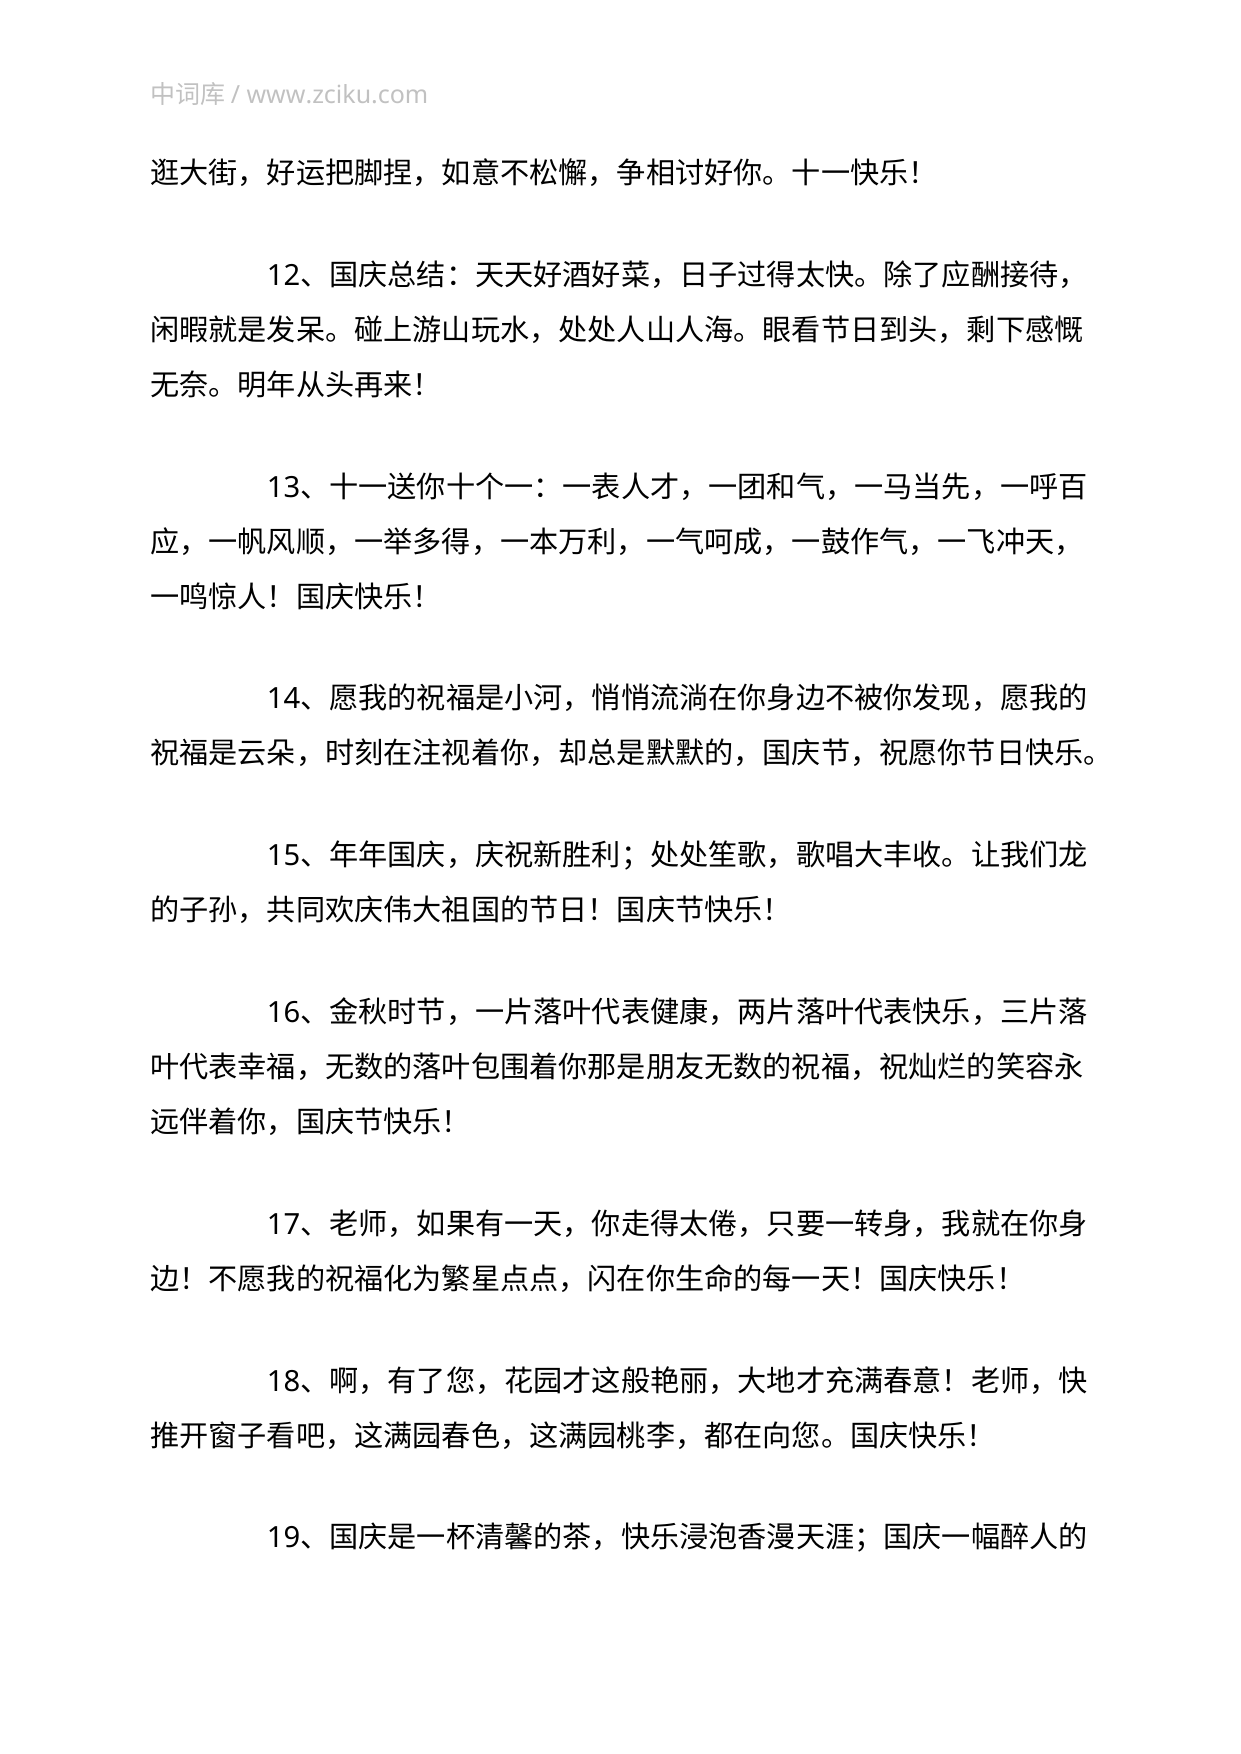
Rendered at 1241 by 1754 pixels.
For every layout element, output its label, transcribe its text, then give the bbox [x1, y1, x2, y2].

text 12、国庆总结：天天好酒好菜，日子过得太快。除了应酬接待，闲暇就是发呆。碰上游山玩水，处处人山人海。眼看节日到头，剩下感慨无奈。明年从头再来！ [150, 252, 1090, 404]
text 17、老师，如果有一天，你走得太倦，只要一转身，我就在你身边！不愿我的祝福化为繁星点点，闪在你生命的每一天！国庆快乐！ [150, 1200, 1090, 1298]
text 14、愿我的祝福是小河，悄悄流淌在你身边不被你发现，愿我的祝福是云朵，时刻在注视着你，却总是默默的，国庆节，祝愿你节日快乐。 [150, 675, 1090, 772]
text 18、啊，有了您，花园才这般艳丽，大地才充满春意！老师，快推开窗子看吧，这满园春色，这满园桃李，都在向您。国庆快乐！ [150, 1357, 1090, 1454]
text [150, 1514, 1090, 1556]
text 16、金秋时节，一片落叶代表健康，两片落叶代表快乐，三片落叶代表幸福，无数的落叶包围着你那是朋友无数的祝福，祝灿烂的笑容永远伴着你，国庆节快乐！ [150, 989, 1090, 1141]
text 13、十一送你十个一：一表人才，一团和气，一马当先，一呼百应，一帆风顺，一举多得，一本万利，一气呵成，一鼓作气，一飞冲天，一鸣惊人！国庆快乐！ [150, 463, 1090, 616]
text 15、年年国庆，庆祝新胜利；处处笙歌，歌唱大丰收。让我们龙的子孙，共同欢庆伟大祖国的节日！国庆节快乐！ [150, 832, 1090, 929]
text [150, 150, 1090, 192]
